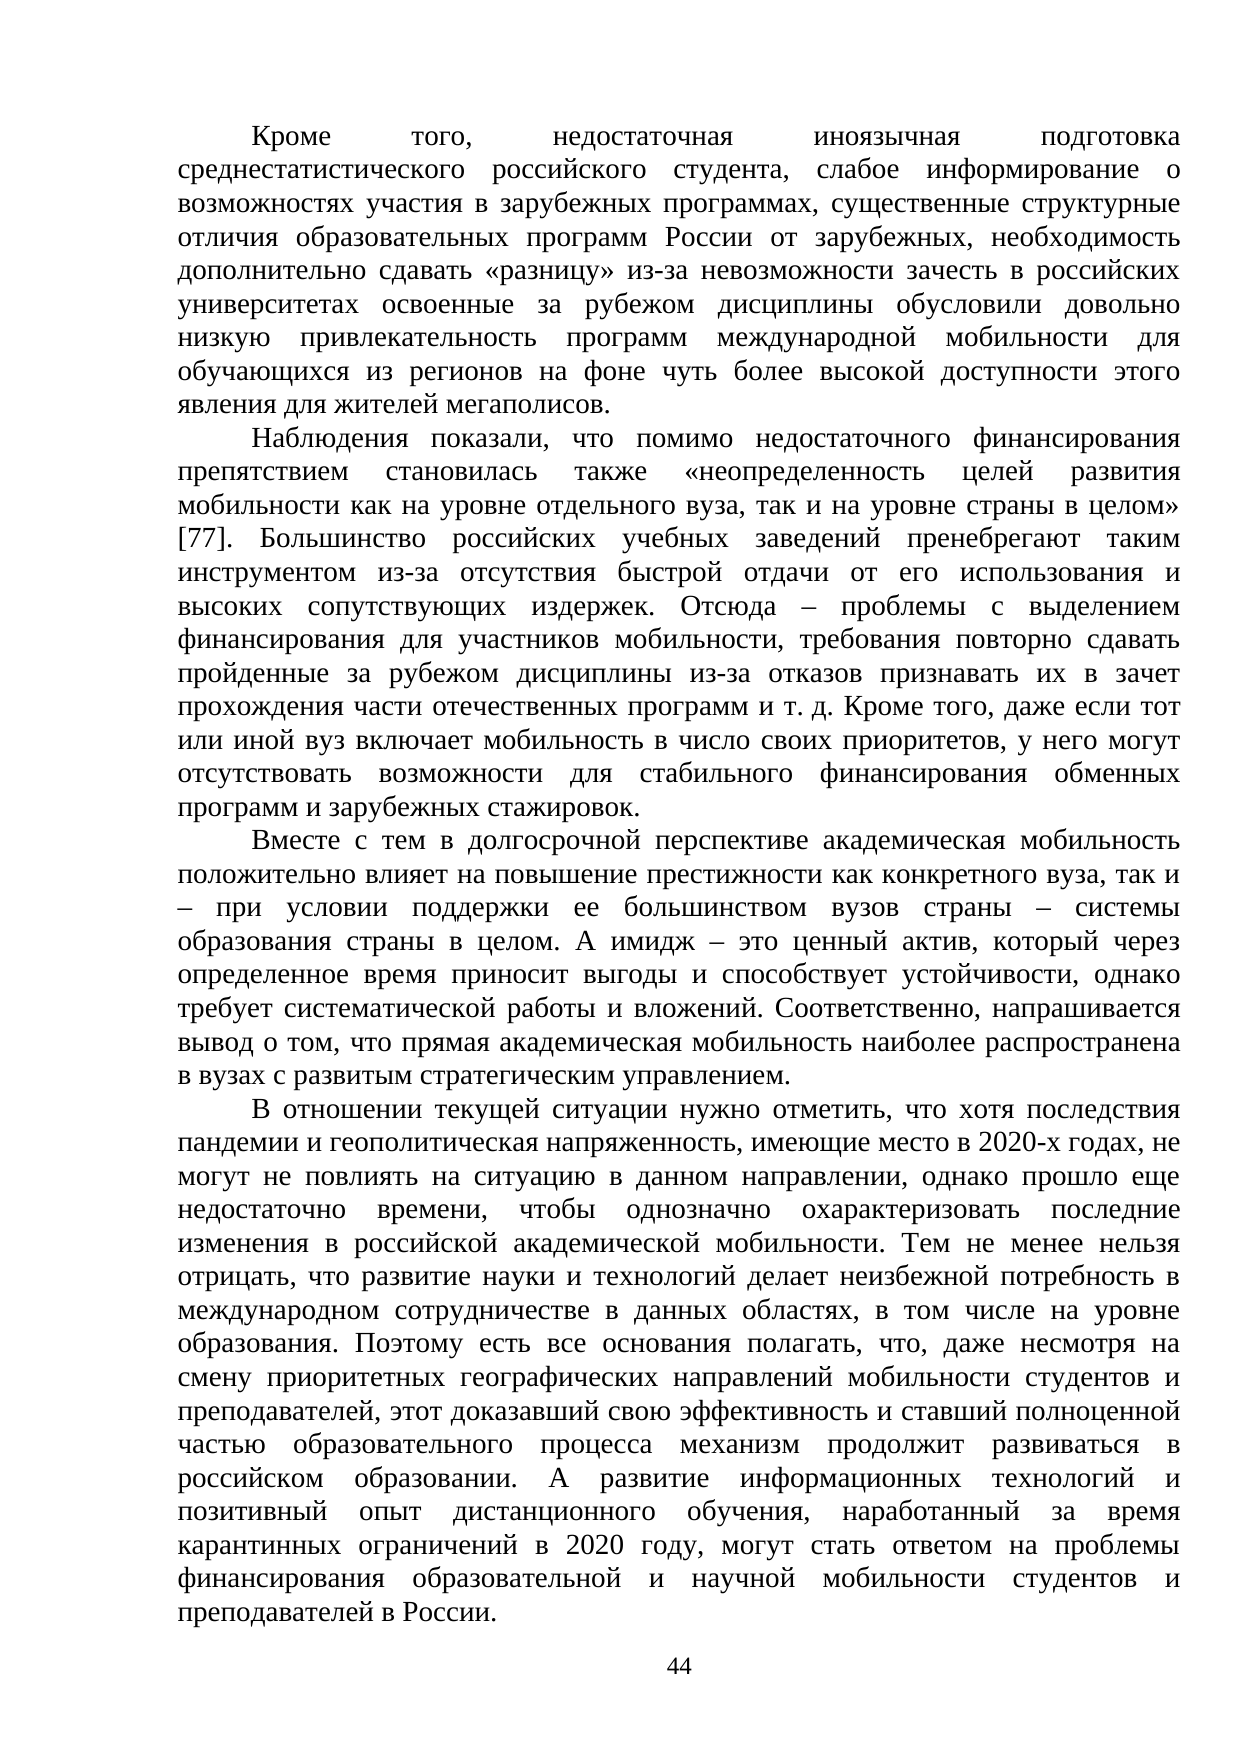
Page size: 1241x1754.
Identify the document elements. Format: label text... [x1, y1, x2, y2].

text В отношении текущей ситуации нужно отметить, что хотя последствия пандемии и геополитическая напряженность, имеющие место в 2020-х годах, не могут не повлиять на ситуацию в данном направлении, однако прошло еще недостаточно времени, чтобы однозначно охарактеризовать последние изменения в российской академической мобильности. Тем не менее нельзя отрицать, что развитие науки и технологий делает неизбежной потребность в международном сотрудничестве в данных областях, в том числе на уровне образования. Поэтому есть все основания полагать, что, даже несмотря на смену приоритетных географических направлений мобильности студентов и преподавателей, этот доказавший свою эффективность и ставший полноценной частью образовательного процесса механизм продолжит развиваться в российском образовании. А развитие информационных технологий и позитивный опыт дистанционного обучения, наработанный за время карантинных ограничений в 2020 году, могут стать ответом на проблемы финансирования образовательной и научной мобильности студентов и преподавателей в России. [177, 1091, 1181, 1627]
text Наблюдения показали, что помимо недостаточного финансирования препятствием становилась также «неопределенность целей развития мобильности как на уровне отдельного вуза, так и на уровне страны в целом» [77]. Большинство российских учебных заведений пренебрегают таким инструментом из-за отсутствия быстрой отдачи от его использования и высоких сопутствующих издержек. Отсюда – проблемы с выделением финансирования для участников мобильности, требования повторно сдавать пройденные за рубежом дисциплины из-за отказов признавать их в зачет прохождения части отечественных программ и т. д. Кроме того, даже если тот или иной вуз включает мобильность в число своих приоритетов, у него могут отсутствовать возможности для стабильного финансирования обменных программ и зарубежных стажировок. [177, 420, 1181, 822]
text Вместе с тем в долгосрочной перспективе академическая мобильность положительно влияет на повышение престижности как конкретного вуза, так и – при условии поддержки ее большинством вузов страны – системы образования страны в целом. А имидж – это ценный актив, который через определенное время приносит выгоды и способствует устойчивости, однако требует систематической работы и вложений. Соответственно, напрашивается вывод о том, что прямая академическая мобильность наиболее распространена в вузах с развитым стратегическим управлением. [177, 822, 1181, 1091]
text Кроме того, недостаточная иноязычная подготовка среднестатистического российского студента, слабое информирование о возможностях участия в зарубежных программах, существенные структурные отличия образовательных программ России от зарубежных, необходимость дополнительно сдавать «разницу» из-за невозможности зачесть в российских университетах освоенные за рубежом дисциплины обусловили довольно низкую привлекательность программ международной мобильности для обучающихся из регионов на фоне чуть более высокой доступности этого явления для жителей мегаполисов. [177, 118, 1181, 420]
